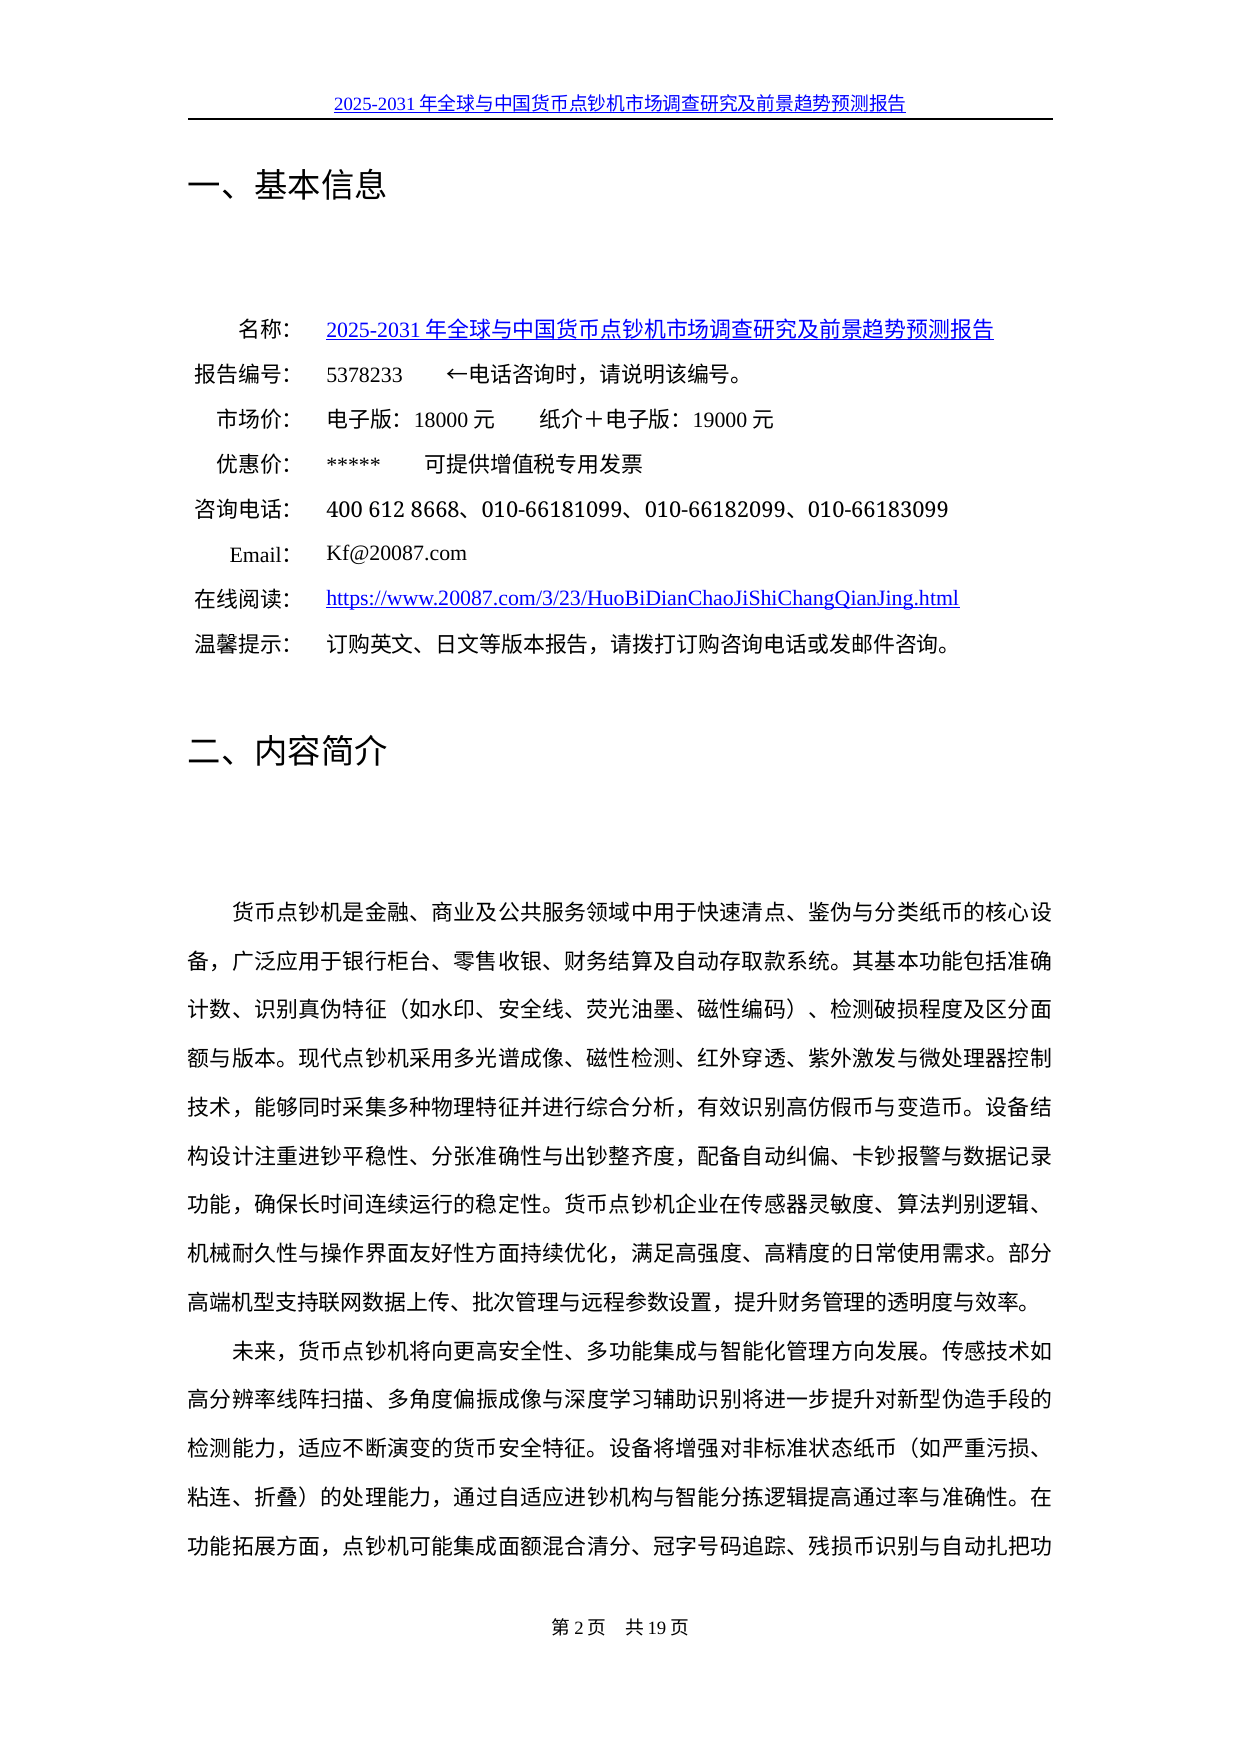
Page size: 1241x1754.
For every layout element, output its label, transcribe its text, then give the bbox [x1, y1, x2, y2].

table_cell 订购英文、日文等版本报告，请拨打订购咨询电话或发邮件咨询。 [315, 627, 1073, 672]
table_cell 市场价： [167, 402, 315, 447]
table_cell ***** 可提供增值税专用发票 [315, 447, 1073, 492]
table_cell Kf@20087.com [315, 537, 1073, 582]
table_cell 温馨提示： [167, 627, 315, 672]
title 二、内容简介 [187, 717, 1053, 782]
table_cell 优惠价： [167, 447, 315, 492]
table_cell 电子版：18000 元 纸介＋电子版：19000 元 [315, 402, 1073, 447]
table_header 2025-2031年全球与中国货币点钞机市场调查研究及前景趋势预测报告 [315, 312, 1073, 357]
title 一、基本信息 [187, 150, 1053, 215]
table_cell 报告编号： [167, 357, 315, 402]
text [187, 894, 1053, 1561]
table_cell 在线阅读： [167, 582, 315, 627]
table_cell 5378233 ←电话咨询时，请说明该编号。 [315, 357, 1073, 402]
table_header 名称： [167, 312, 315, 357]
table_cell 400 612 8668、010-66181099、010-66182099、010-66183099 [315, 492, 1073, 537]
table_cell Email： [167, 537, 315, 582]
table_cell 咨询电话： [167, 492, 315, 537]
table_cell [315, 582, 1073, 627]
